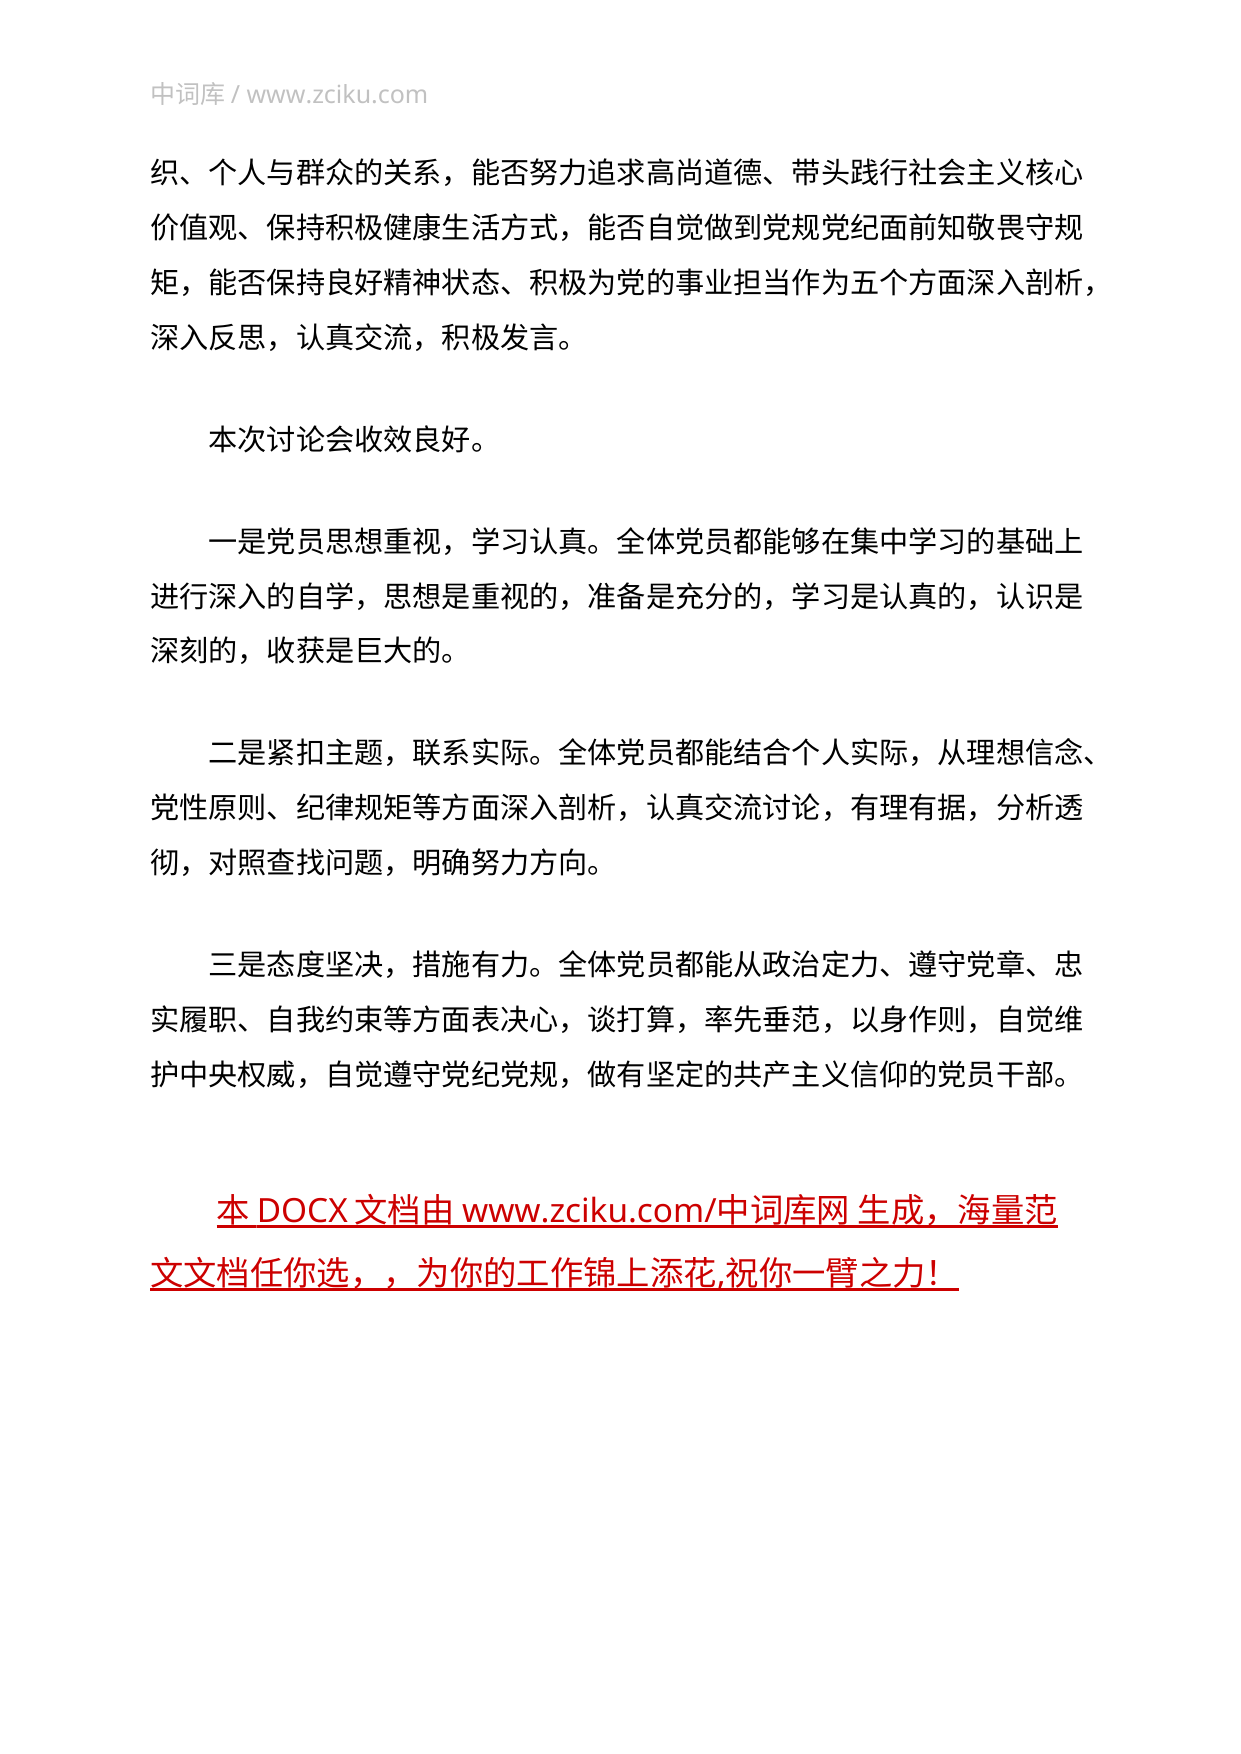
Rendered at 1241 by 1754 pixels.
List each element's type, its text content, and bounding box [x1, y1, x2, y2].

text 一是党员思想重视，学习认真。全体党员都能够在集中学习的基础上进行深入的自学，思想是重视的，准备是充分的，学习是认真的，认识是深刻的，收获是巨大的。 [150, 518, 1090, 670]
text 本次讨论会收效良好。 [150, 416, 1090, 459]
text 二是紧扣主题，联系实际。全体党员都能结合个人实际，从理想信念、党性原则、纪律规矩等方面深入剖析，认真交流讨论，有理有据，分析透彻，对照查找问题，明确努力方向。 [150, 730, 1090, 882]
text 本DOCX文档由 www.zciku.com/中词库网 生成，海量范文文档任你选，，为你的工作锦上添花,祝你一臂之力！ [150, 1184, 1090, 1295]
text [150, 150, 1090, 357]
text 三是态度坚决，措施有力。全体党员都能从政治定力、遵守党章、忠实履职、自我约束等方面表决心，谈打算，率先垂范，以身作则，自觉维护中央权威，自觉遵守党纪党规，做有坚定的共产主义信仰的党员干部。 [150, 941, 1090, 1093]
